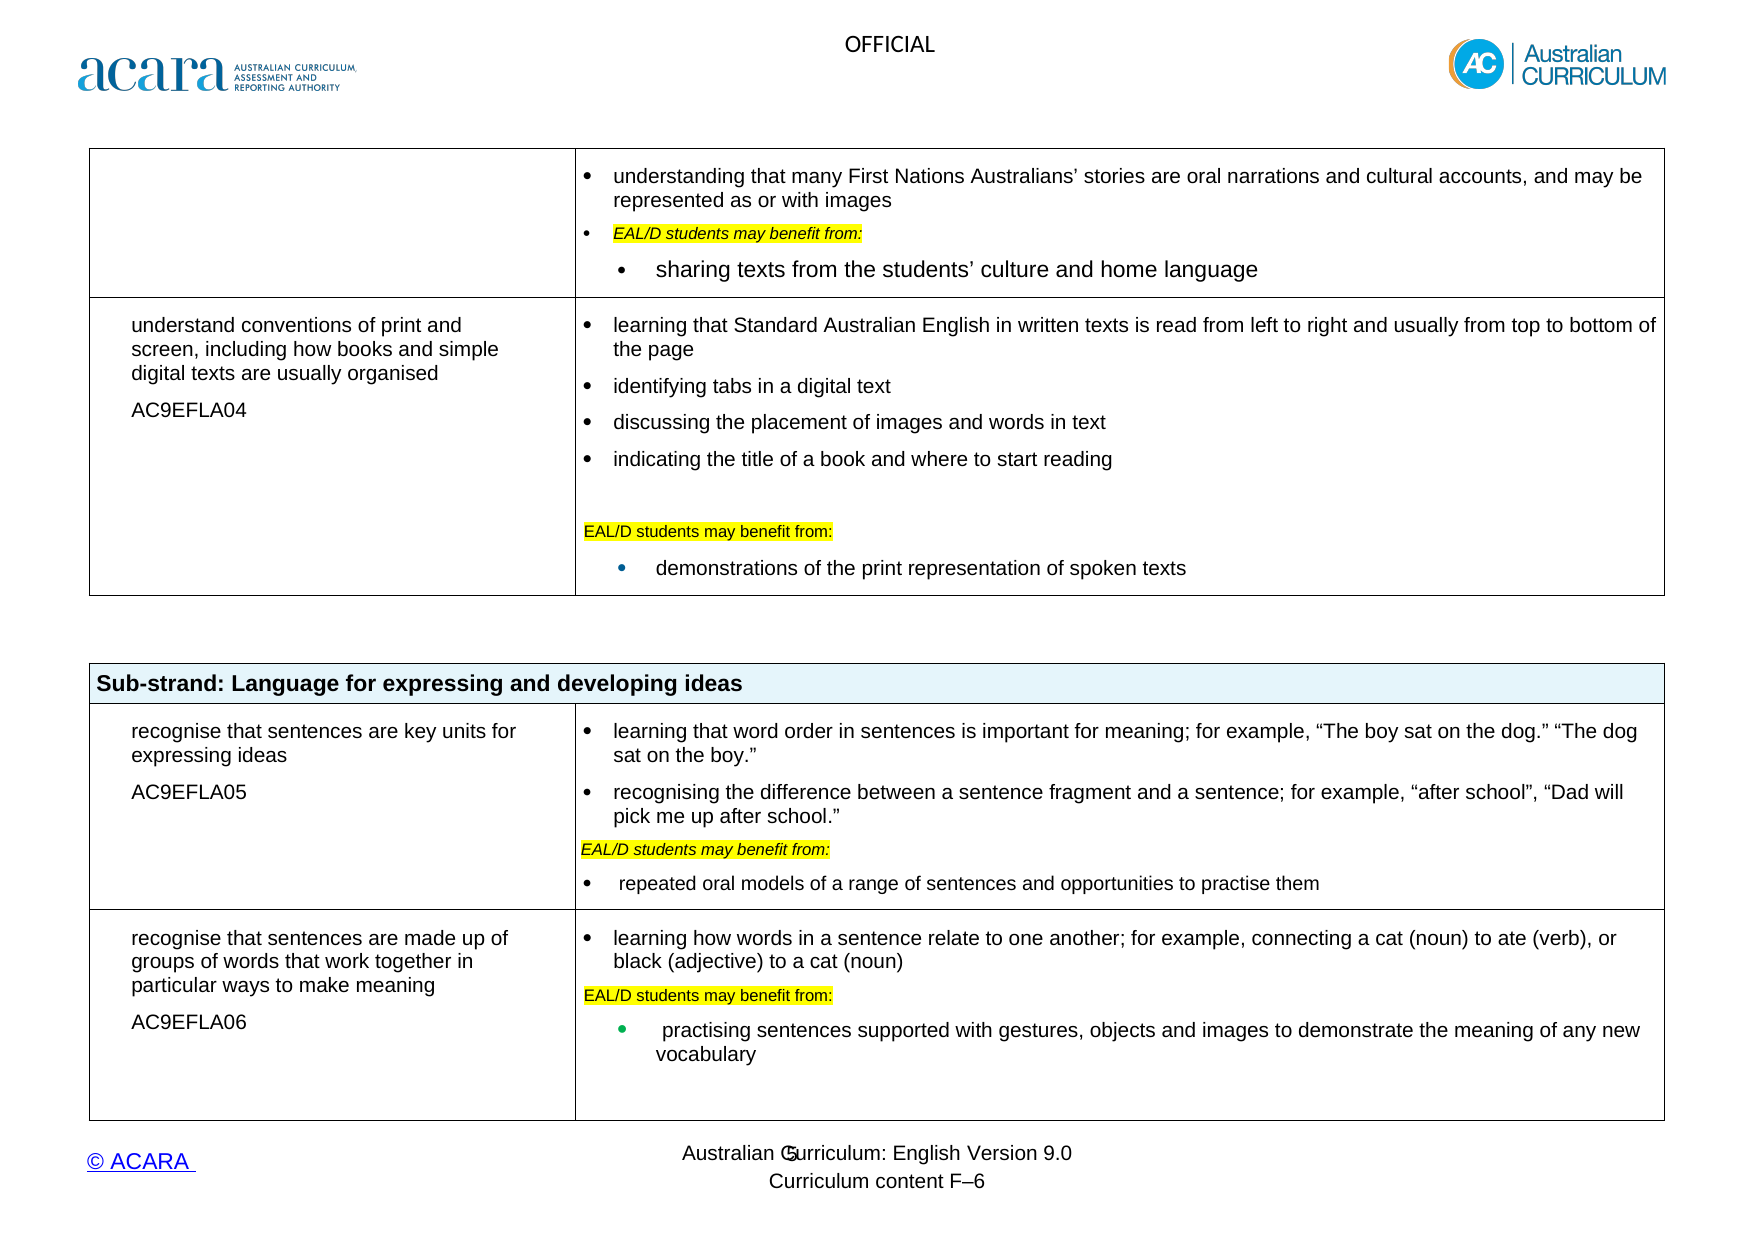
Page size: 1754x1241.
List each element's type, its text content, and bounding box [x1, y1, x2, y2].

table_cell learning how words in a sentence relate to one another; for example, connecting a cat (noun) to ate (verb), or black (adjective) to a cat (noun) EAL/D students may benefit from: practising sentences supported with gestures, objects and images to demonstrate the meaning of any new vocabulary [576, 910, 1664, 1120]
picture [1464, 53, 1495, 73]
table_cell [576, 149, 1664, 297]
table_cell learning that Standard Australian English in written texts is read from left to right and usually from top to bottom of the page identifying tabs in a digital text discussing the placement of images and words in text indicating the title of a book and where to start reading EAL/D students may benefit from: demonstrations of the print representation of spoken texts [576, 298, 1664, 595]
table_cell understand conventions of print and screen, including how books and simple digital texts are usually organised AC9EFLA04 [90, 298, 575, 595]
picture [1448, 39, 1471, 89]
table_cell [90, 149, 575, 297]
table_cell learning that word order in sentences is important for meaning; for example, “The boy sat on the dog.” “The dog sat on the boy.” recognising the difference between a sentence fragment and a sentence; for example, “after school”, “Dad will pick me up after school.” EAL/D students may benefit from: repeated oral models of a range of sentences and opportunities to practise them [576, 704, 1664, 909]
table_header Sub-strand: Language for expressing and developing ideas [90, 664, 1664, 703]
table_cell recognise that sentences are made up of groups of words that work together in particular ways to make meaning AC9EFLA06 [90, 910, 575, 1120]
table_cell recognise that sentences are key units for expressing ideas AC9EFLA05 [90, 704, 575, 909]
picture [78, 58, 357, 91]
picture [1487, 39, 1666, 89]
